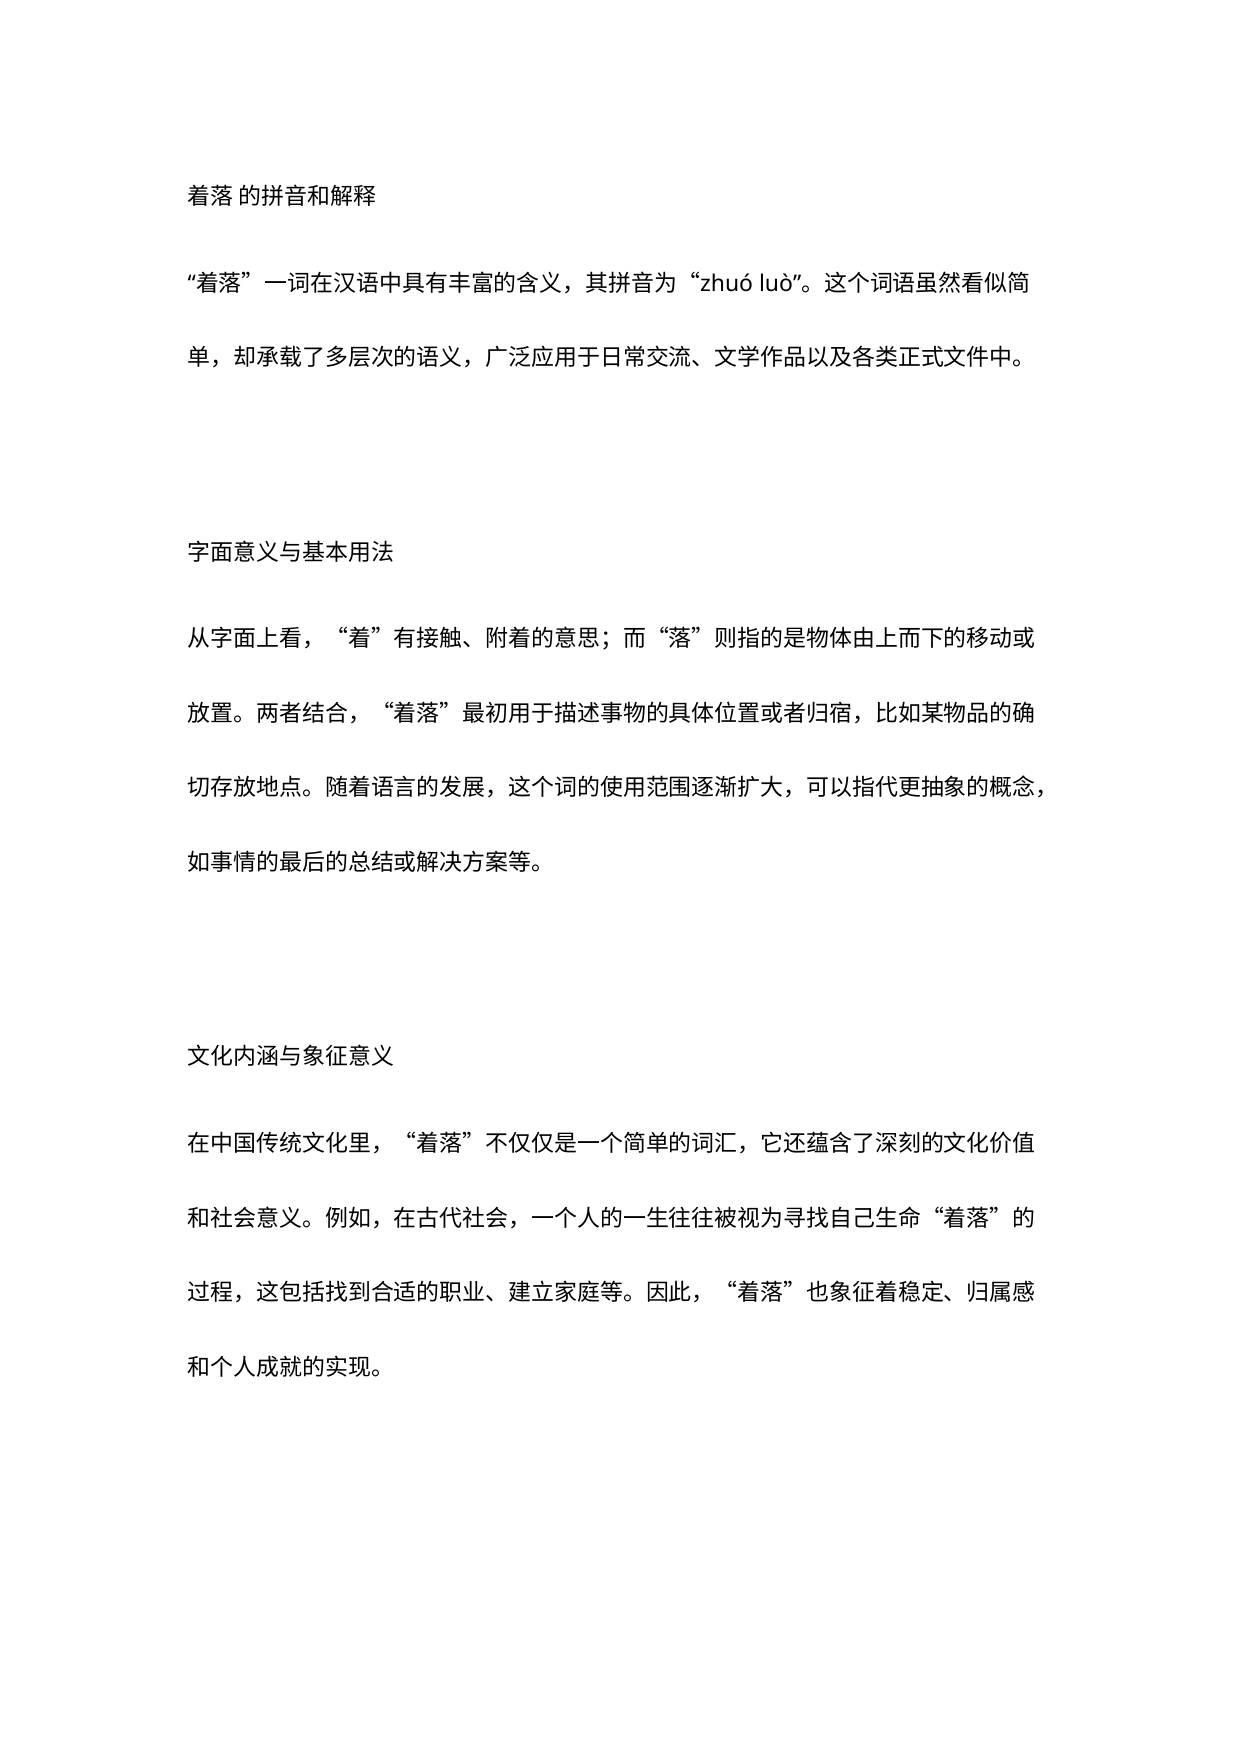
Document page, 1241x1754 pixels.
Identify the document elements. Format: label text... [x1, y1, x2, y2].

text 字面意义与基本用法 [187, 517, 1053, 582]
text 从字面上看，“着”有接触、附着的意思；而“落”则指的是物体由上而下的移动或放置。两者结合，“着落”最初用于描述事物的具体位置或者归宿，比如某物品的确切存放地点。随着语言的发展，这个词的使用范围逐渐扩大，可以指代更抽象的概念，如事情的最后的总结或解决方案等。 [187, 604, 1053, 893]
text “着落”一词在汉语中具有丰富的含义，其拼音为“zhuó luò”。这个词语虽然看似简单，却承载了多层次的语义，广泛应用于日常交流、文学作品以及各类正式文件中。 [187, 248, 1053, 388]
text 在中国传统文化里，“着落”不仅仅是一个简单的词汇，它还蕴含了深刻的文化价值和社会意义。例如，在古代社会，一个人的一生往往被视为寻找自己生命“着落”的过程，这包括找到合适的职业、建立家庭等。因此，“着落”也象征着稳定、归属感和个人成就的实现。 [187, 1109, 1053, 1398]
text 文化内涵与象征意义 [187, 1022, 1053, 1087]
text 着落 的拼音和解释 [187, 162, 1053, 227]
